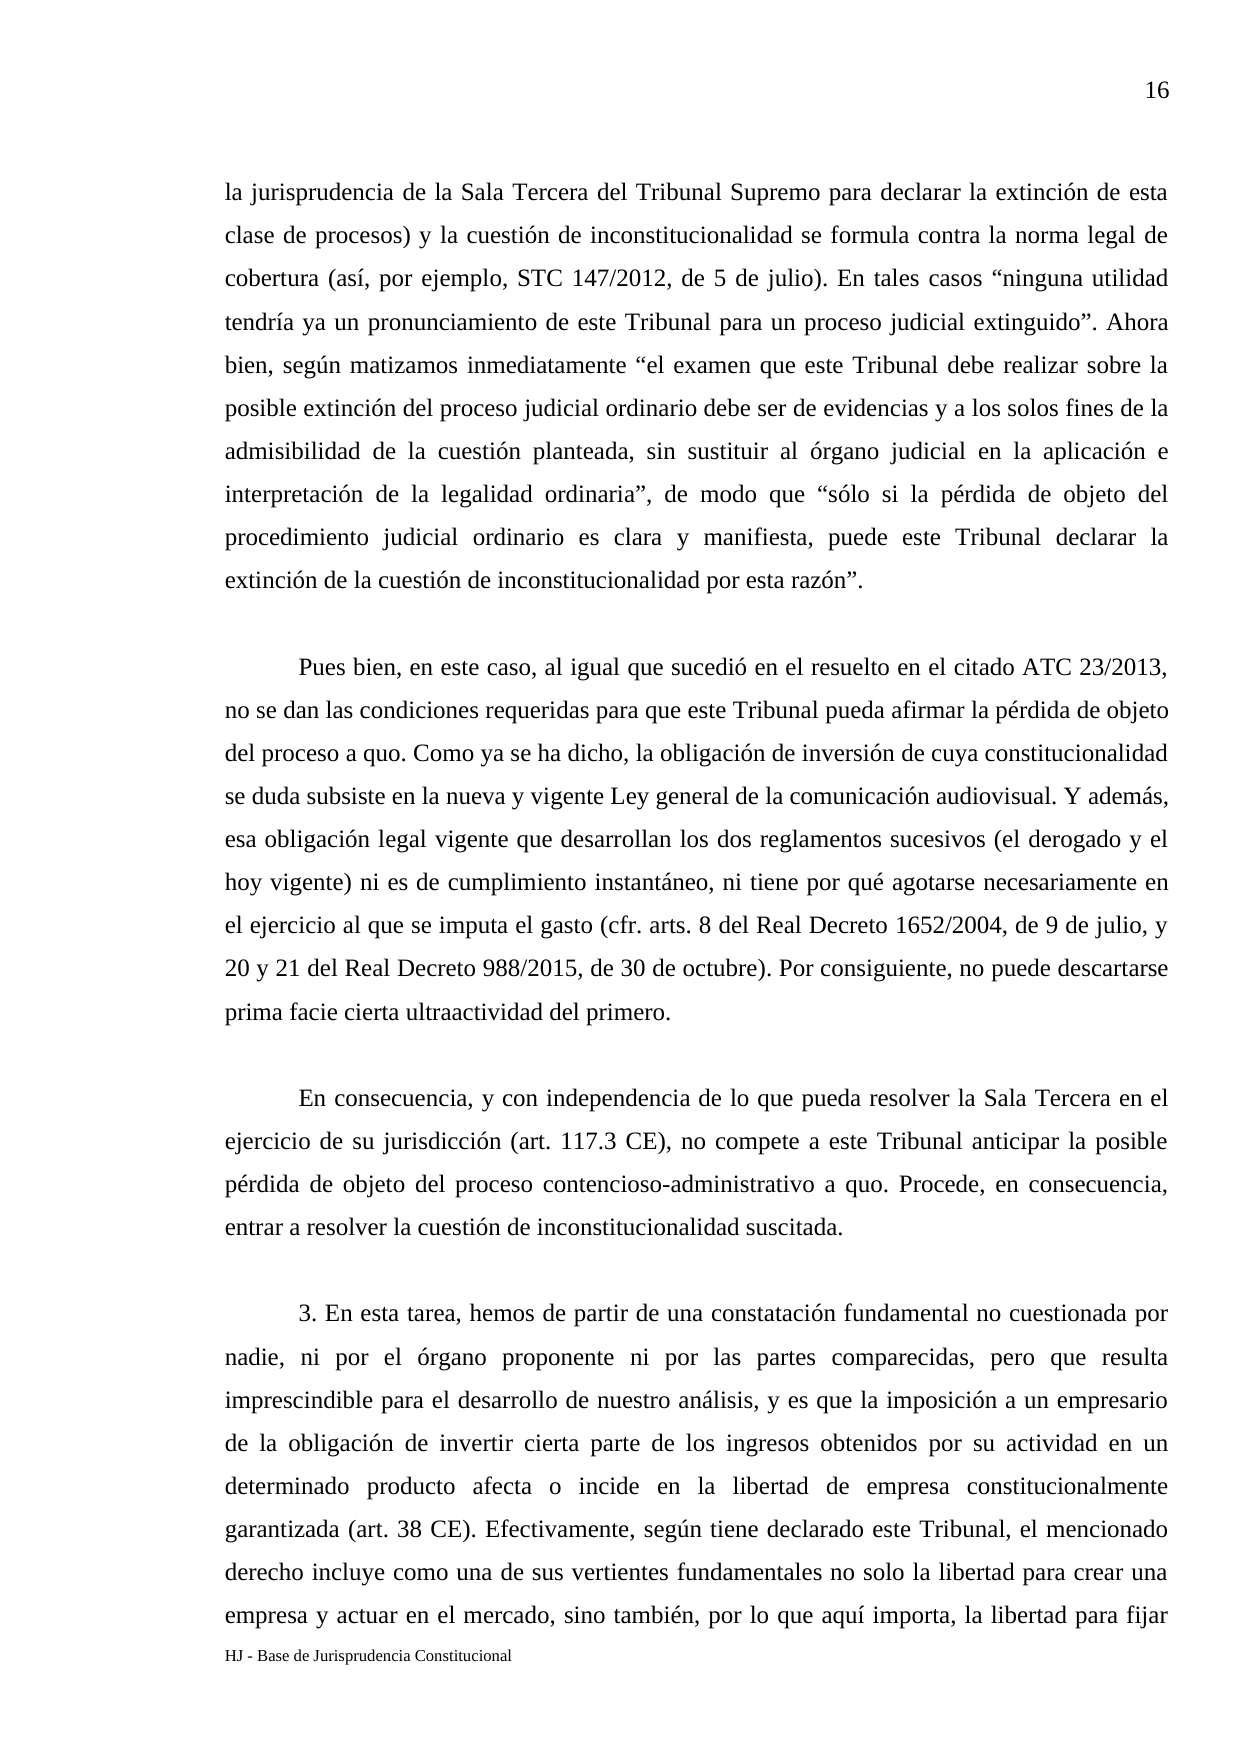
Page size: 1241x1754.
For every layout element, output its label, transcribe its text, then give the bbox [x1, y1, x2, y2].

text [224, 1298, 1169, 1629]
text En consecuencia, y con independencia de lo que pueda resolver la Sala Tercera en el ejercicio de su jurisdicción (art. 117.3 CE), no compete a este Tribunal anticipar la posible pérdida de objeto del proceso contencioso-administrativo a quo. Procede, en consecuencia, entrar a resolver la cuestión de inconstitucionalidad suscitada. [224, 1083, 1169, 1241]
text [224, 177, 1169, 594]
text Pues bien, en este caso, al igual que sucedió en el resuelto en el citado ATC 23/2013, no se dan las condiciones requeridas para que este Tribunal pueda afirmar la pérdida de objeto del proceso a quo. Como ya se ha dicho, la obligación de inversión de cuya constitucionalidad se duda subsiste en la nueva y vigente Ley general de la comunicación audiovisual. Y además, esa obligación legal vigente que desarrollan los dos reglamentos sucesivos (el derogado y el hoy vigente) ni es de cumplimiento instantáneo, ni tiene por qué agotarse necesariamente en el ejercicio al que se imputa el gasto (cfr. arts. 8 del Real Decreto 1652/2004, de 9 de julio, y 20 y 21 del Real Decreto 988/2015, de 30 de octubre). Por consiguiente, no puede descartarse prima facie cierta ultraactividad del primero. [224, 652, 1169, 1025]
